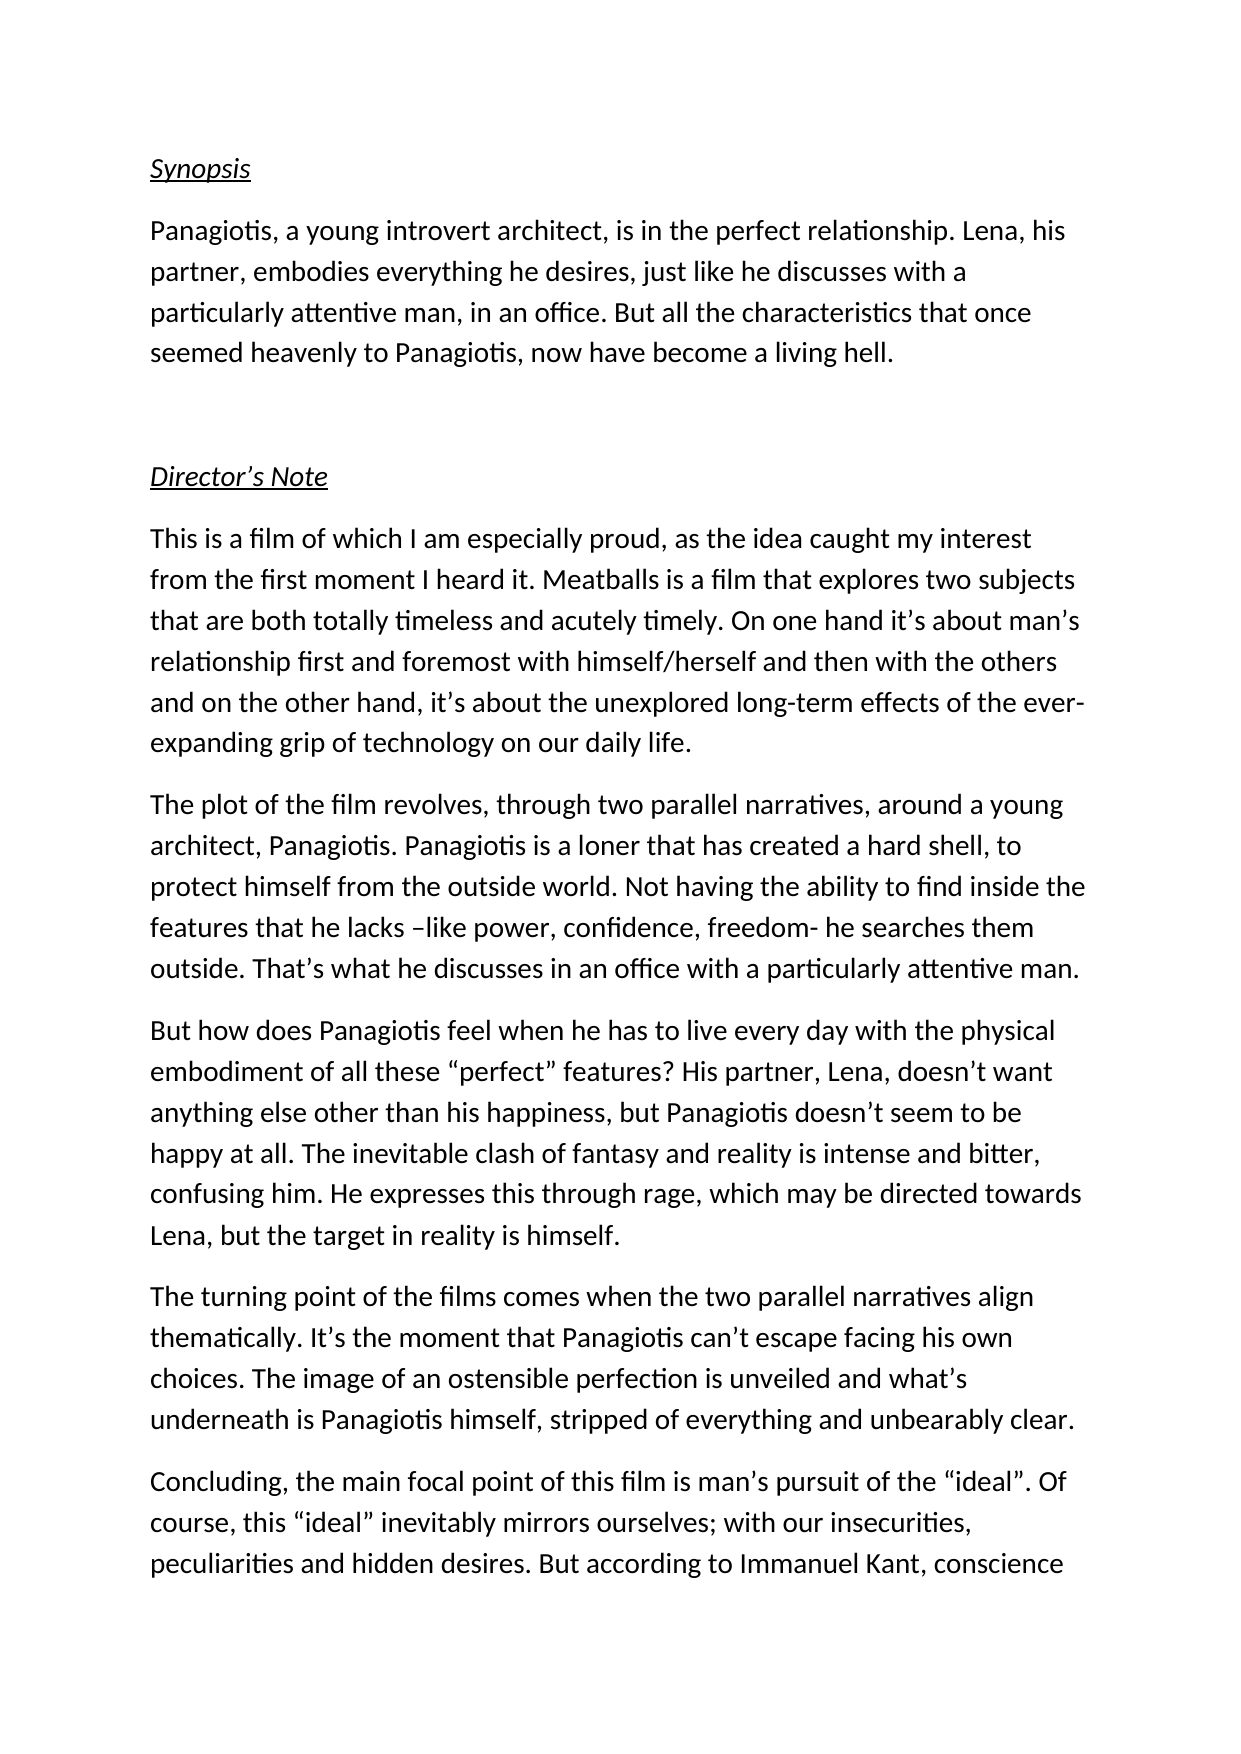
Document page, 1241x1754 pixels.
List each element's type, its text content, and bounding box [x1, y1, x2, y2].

text Director’s Note [150, 458, 1090, 494]
text The plot of the film revolves, through two parallel narratives, around a young architect, Panagiotis. Panagiotis is a loner that has created a hard shell, to protect himself from the outside world. Not having the ability to find inside the features that he lacks –like power, confidence, freedom- he searches them outside. That’s what he discusses in an office with a particularly attentive man. [150, 786, 1090, 986]
text Synopsis [150, 150, 1090, 186]
text But how does Panagiotis feel when he has to live every day with the physical embodiment of all these “perfect” features? His partner, Lena, doesn’t want anything else other than his happiness, but Panagiotis doesn’t seem to be happy at all. The inevitable clash of fantasy and reality is intense and bitter, confusing him. He expresses this through rage, which may be directed towards Lena, but the target in reality is himself. [150, 1012, 1090, 1252]
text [150, 1463, 1090, 1580]
text Panagiotis, a young introvert architect, is in the perfect relationship. Lena, his partner, embodies everything he desires, just like he discusses with a particularly attentive man, in an office. But all the characteristics that once seemed heavenly to Panagiotis, now have become a living hell. [150, 212, 1090, 370]
text The turning point of the films comes when the two parallel narratives align thematically. It’s the moment that Panagiotis can’t escape facing his own choices. The image of an ostensible perfection is unveiled and what’s underneath is Panagiotis himself, stripped of everything and unbearably clear. [150, 1278, 1090, 1437]
text This is a film of which I am especially proud, as the idea caught my interest from the first moment I heard it. Meatballs is a film that explores two subjects that are both totally timeless and acutely timely. On one hand it’s about man’s relationship first and foremost with himself/herself and then with the others and on the other hand, it’s about the unexplored long-term effects of the ever-expanding grip of technology on our daily life. [150, 520, 1090, 760]
